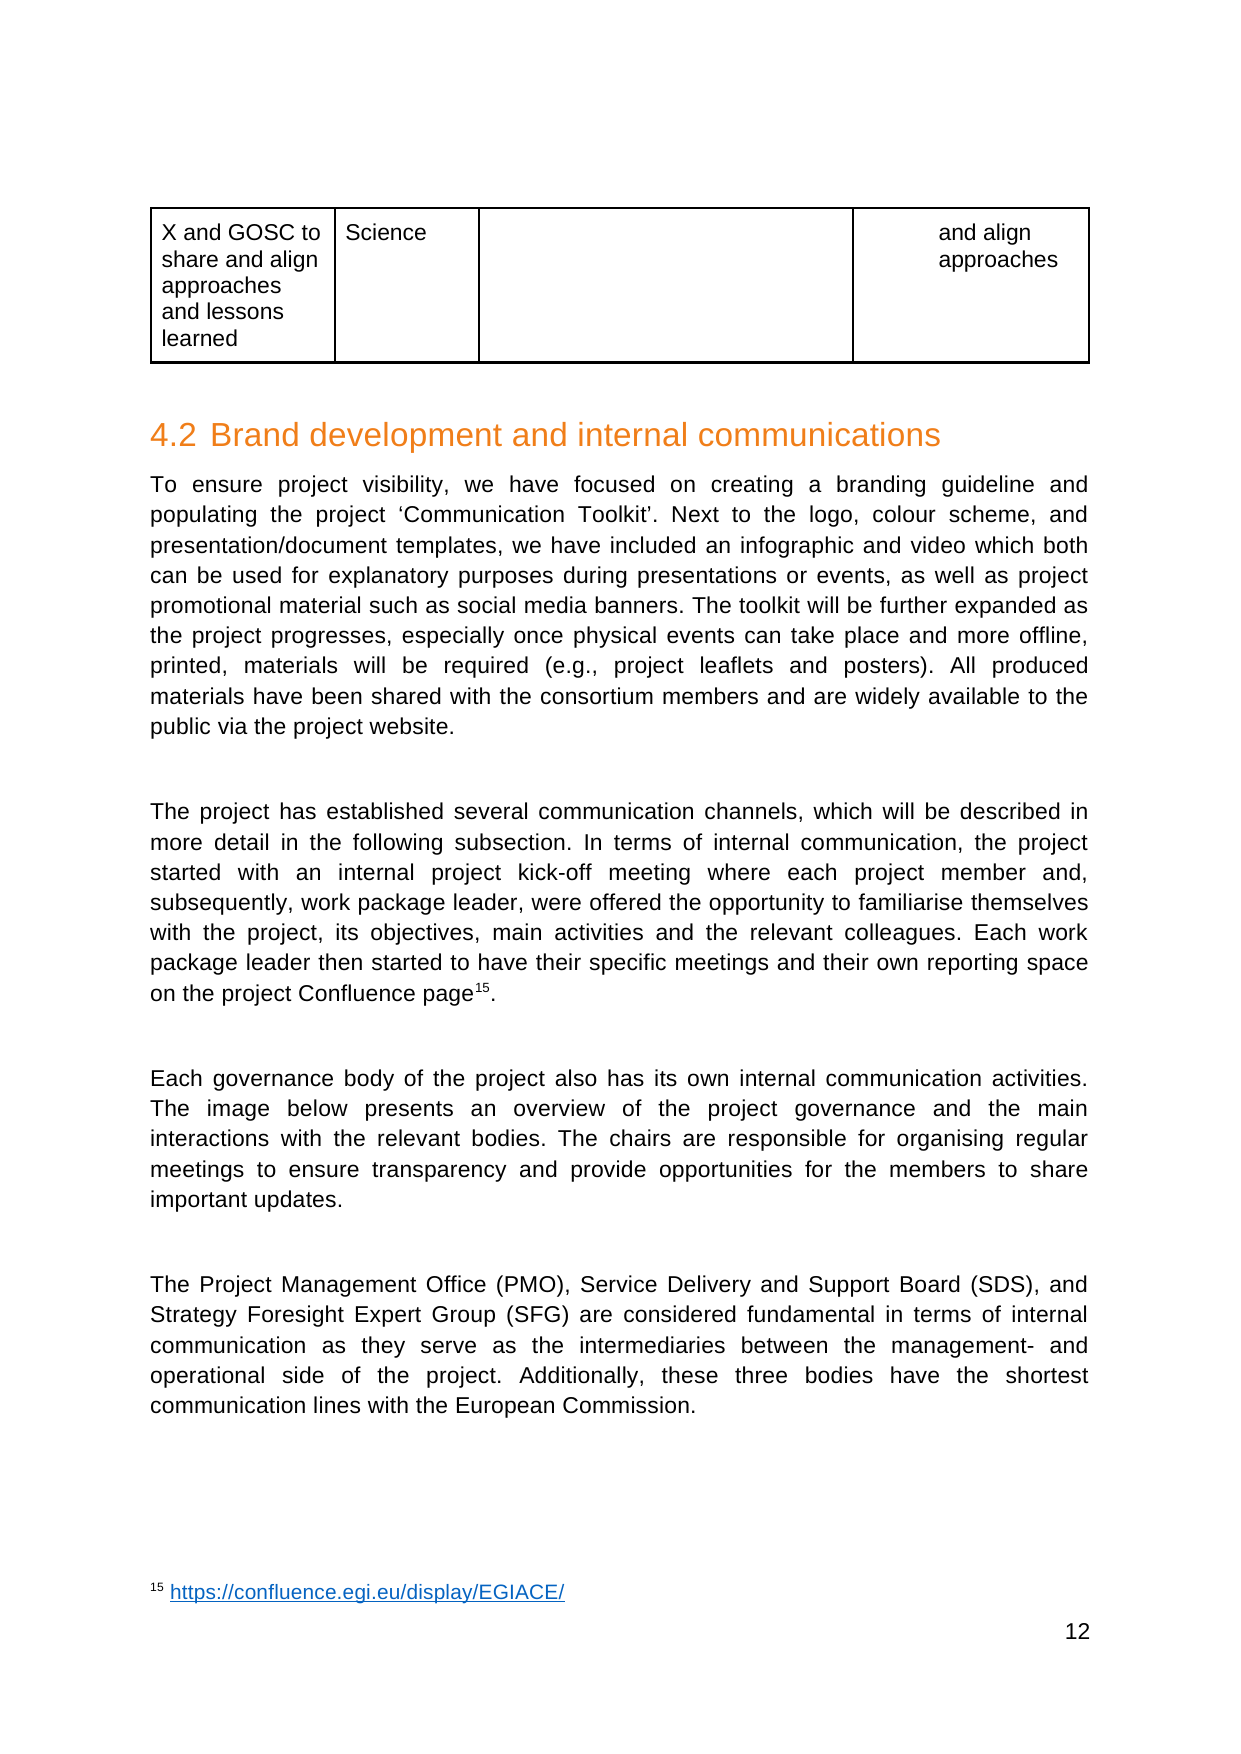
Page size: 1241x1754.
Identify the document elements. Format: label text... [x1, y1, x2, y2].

text Each governance body of the project also has its own internal communication activities. The image below presents an overview of the project governance and the main interactions with the relevant bodies. The chairs are responsible for organising regular meetings to ensure transparency and provide opportunities for the members to share important updates. [150, 1065, 1090, 1212]
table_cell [480, 209, 852, 361]
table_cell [854, 209, 1088, 361]
text The project has established several communication channels, which will be described in more detail in the following subsection. In terms of internal communication, the project started with an internal project kick-off meeting where each project member and, subsequently, work package leader, were offered the opportunity to familiarise themselves with the project, its objectives, main activities and the relevant colleagues. Each work package leader then started to have their specific meetings and their own reporting space on the project Confluence page. [150, 798, 1090, 1006]
text The Project Management Office (PMO), Service Delivery and Support Board (SDS), and Strategy Foresight Expert Group (SFG) are considered fundamental in terms of internal communication as they serve as the intermediaries between the management- and operational side of the project. Additionally, these three bodies have the shortest communication lines with the European Commission. [150, 1271, 1090, 1418]
text To ensure project visibility, we have focused on creating a branding guideline and populating the project ‘Communication Toolkit’. Next to the logo, colour scheme, and presentation/document templates, we have included an infographic and video which both can be used for explanatory purposes during presentations or events, as well as project promotional material such as social media banners. The toolkit will be further expanded as the project progresses, especially once physical events can take place and more offline, printed, materials will be required (e.g., project leaflets and posters). All produced materials have been shared with the consortium members and are widely available to the public via the project website. [150, 471, 1090, 739]
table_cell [152, 209, 334, 361]
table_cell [336, 209, 478, 361]
subtitle Brand development and internal communications [150, 414, 1090, 453]
